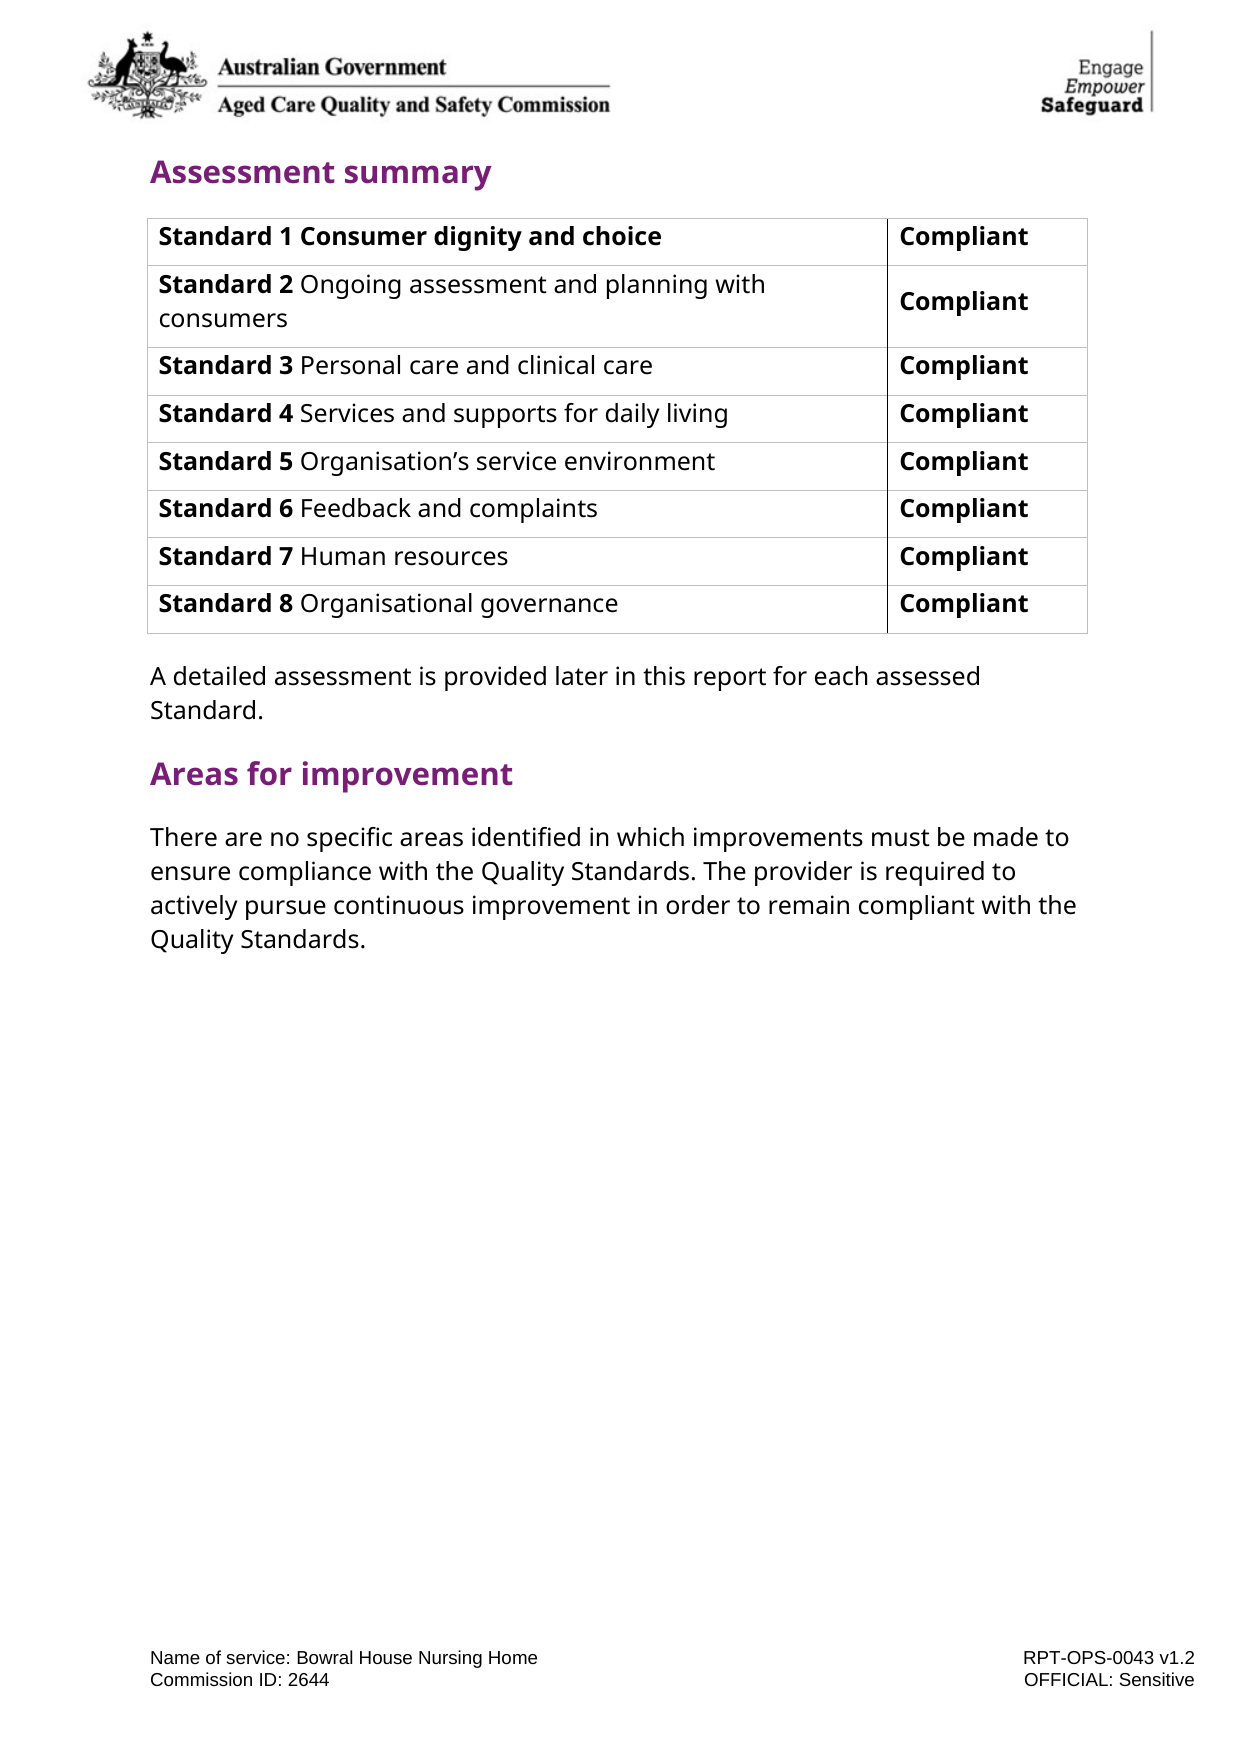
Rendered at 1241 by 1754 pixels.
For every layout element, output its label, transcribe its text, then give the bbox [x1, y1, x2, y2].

table_cell [888, 443, 1087, 490]
table_cell [888, 538, 1087, 585]
subtitle Assessment summary [150, 150, 1090, 193]
text A detailed assessment is provided later in this report for each assessed Standard. [150, 658, 1090, 727]
text There are no specific areas identified in which improvements must be made to ensure compliance with the Quality Standards. The provider is required to actively pursue continuous improvement in order to remain compliant with the Quality Standards. [150, 819, 1090, 956]
table_cell Standard 6 Feedback and complaints [148, 491, 887, 537]
table_cell Standard 8 Organisational governance [148, 586, 887, 632]
table_cell Standard 4 Services and supports for daily living [148, 396, 887, 442]
table_header [888, 219, 1087, 265]
table_cell [888, 586, 1087, 632]
table_cell [888, 491, 1087, 537]
table_cell [888, 348, 1087, 394]
table_cell Standard 2 Ongoing assessment and planning with consumers [148, 266, 887, 347]
table_cell [888, 266, 1087, 347]
table_header Standard 1 Consumer dignity and choice [148, 219, 887, 265]
table_cell Standard 7 Human resources [148, 538, 887, 585]
table_cell Standard 5 Organisation’s service environment [148, 443, 887, 490]
table_cell [888, 396, 1087, 442]
table_cell Standard 3 Personal care and clinical care [148, 348, 887, 394]
picture [0, 23, 1241, 131]
subtitle Areas for improvement [150, 752, 1090, 794]
